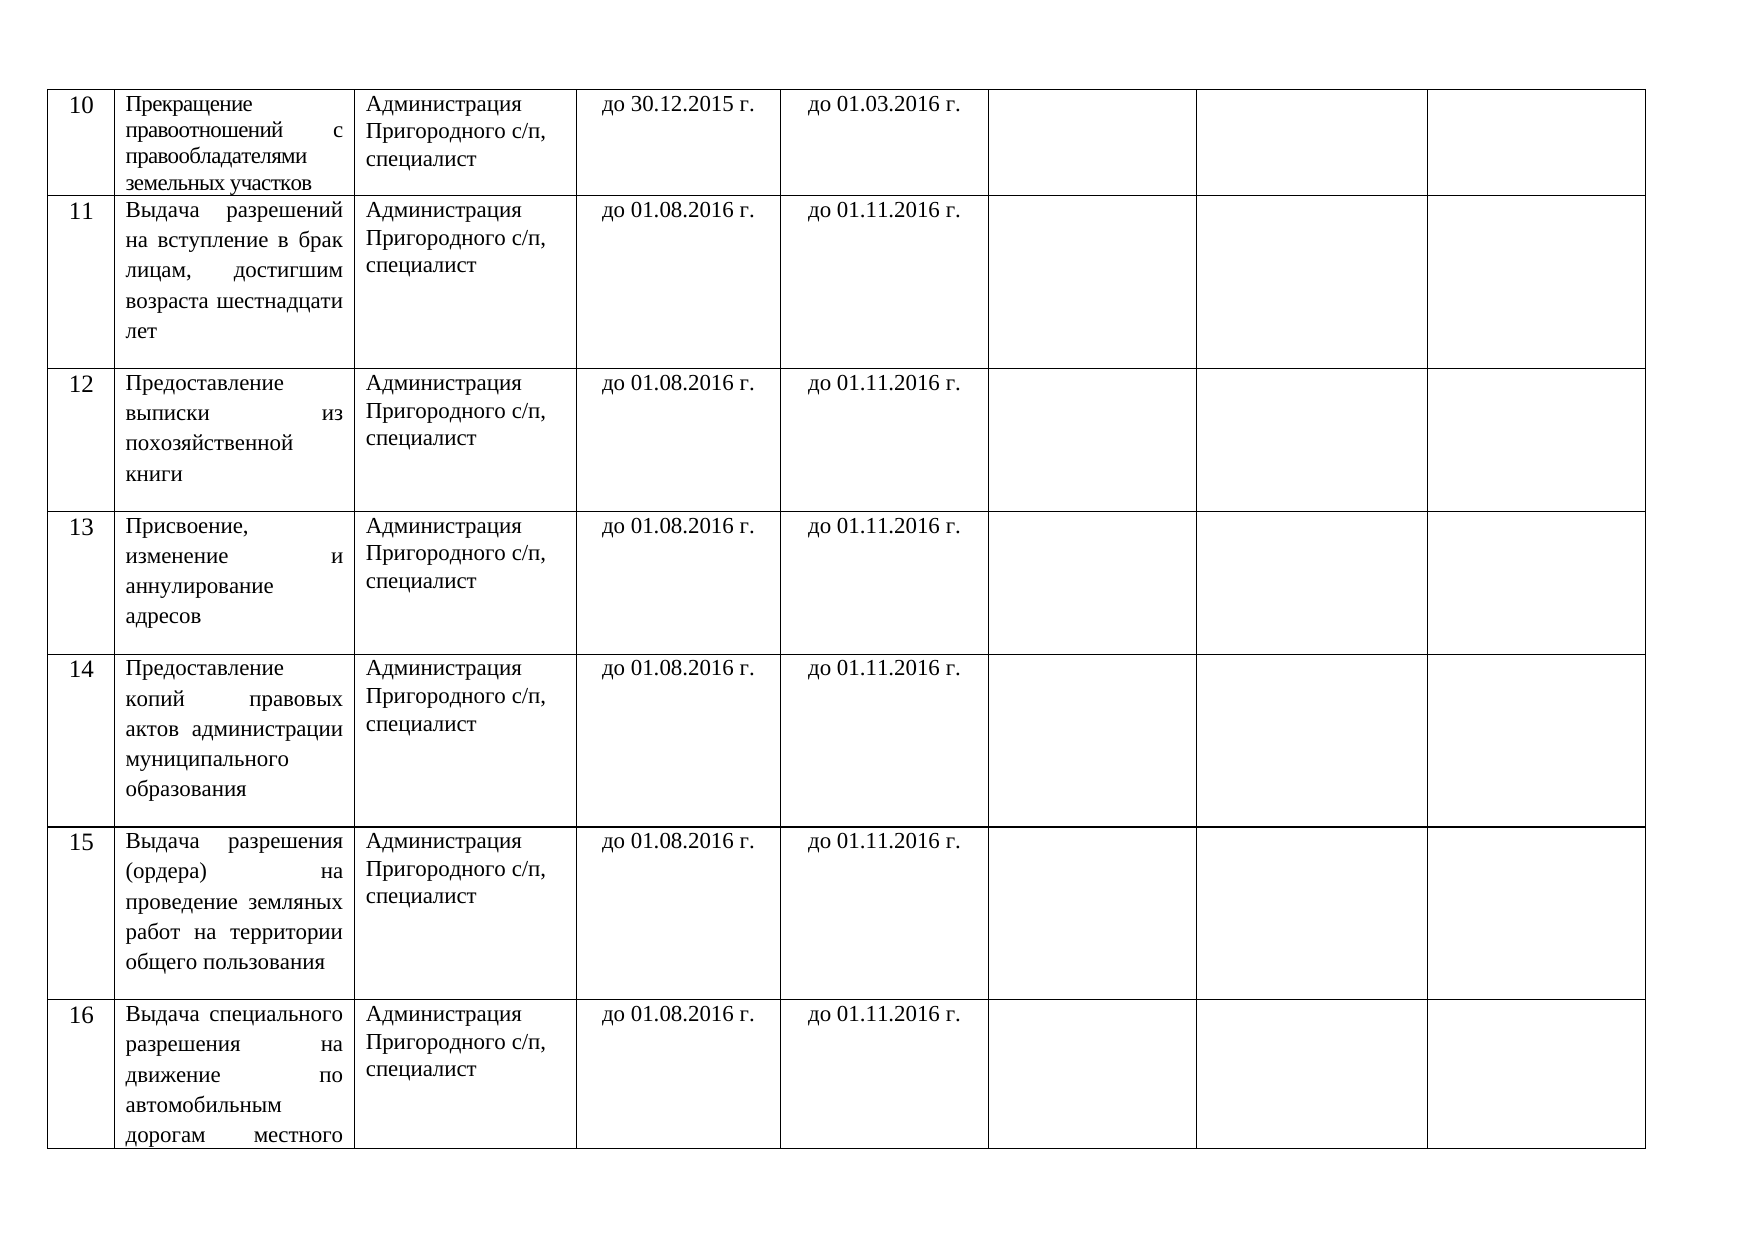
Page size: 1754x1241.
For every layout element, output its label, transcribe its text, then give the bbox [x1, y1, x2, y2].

table_cell [989, 369, 1196, 511]
table_cell до 01.08.2016 г. [577, 369, 780, 511]
table_cell 12 [48, 369, 114, 511]
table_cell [355, 196, 576, 368]
table_cell [1197, 1000, 1427, 1147]
table_cell [1197, 828, 1427, 999]
table_cell Выдача разрешений на вступление в брак лицам, достигшим возраста шестнадцати лет [115, 196, 354, 368]
table_cell 15 [48, 828, 114, 999]
table_cell до 01.11.2016 г. [781, 1000, 988, 1147]
table_cell [1197, 196, 1427, 368]
table_cell до 01.08.2016 г. [577, 828, 780, 999]
table_cell до 01.11.2016 г. [781, 369, 988, 511]
table_cell [1428, 1000, 1645, 1147]
table_cell Прекращение правоотношений с правообладателями земельных участков [115, 90, 354, 195]
table_cell [989, 90, 1196, 195]
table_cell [355, 90, 576, 195]
table_cell [1428, 196, 1645, 368]
table_cell 11 [48, 196, 114, 368]
table_cell до 01.08.2016 г. [577, 655, 780, 826]
table_cell [989, 828, 1196, 999]
table_cell Администрация Пригородного с/п, специалист [355, 828, 576, 999]
table_cell до 01.08.2016 г. [577, 512, 780, 653]
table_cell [355, 1000, 576, 1147]
table_cell [989, 655, 1196, 826]
table_cell Администрация Пригородного с/п, специалист [355, 655, 576, 826]
table_cell 14 [48, 655, 114, 826]
table_cell Администрация Пригородного с/п, специалист [355, 512, 576, 653]
table_cell [1428, 828, 1645, 999]
table_cell до 30.12.2015 г. [577, 90, 780, 195]
table_cell до 01.08.2016 г. [577, 1000, 780, 1147]
table_cell Выдача разрешения (ордера) на проведение земляных работ на территории общего пользования [115, 828, 354, 999]
table_cell Присвоение, изменение и аннулирование адресов [115, 512, 354, 653]
table_cell [1428, 655, 1645, 826]
table_cell [989, 1000, 1196, 1147]
table_cell до 01.08.2016 г. [577, 196, 780, 368]
table_cell [1428, 512, 1645, 653]
table_cell Администрация Пригородного с/п, специалист [355, 369, 576, 511]
table_cell [989, 512, 1196, 653]
table_cell 10 [48, 90, 114, 195]
table_cell [1197, 369, 1427, 511]
table_cell до 01.11.2016 г. [781, 655, 988, 826]
table_cell Предоставление копий правовых актов администрации муниципального образования [115, 655, 354, 826]
table_cell [1428, 369, 1645, 511]
table_cell [1197, 512, 1427, 653]
table_cell 13 [48, 512, 114, 653]
table_cell до 01.11.2016 г. [781, 512, 988, 653]
table_cell [1197, 90, 1427, 195]
table_cell до 01.11.2016 г. [781, 196, 988, 368]
table_cell 16 [48, 1000, 114, 1147]
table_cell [115, 1000, 354, 1147]
table_cell [1428, 90, 1645, 195]
table_cell [1197, 655, 1427, 826]
table_cell Предоставление выписки из похозяйственной книги [115, 369, 354, 511]
table_cell до 01.11.2016 г. [781, 828, 988, 999]
table_cell [989, 196, 1196, 368]
table_cell до 01.03.2016 г. [781, 90, 988, 195]
